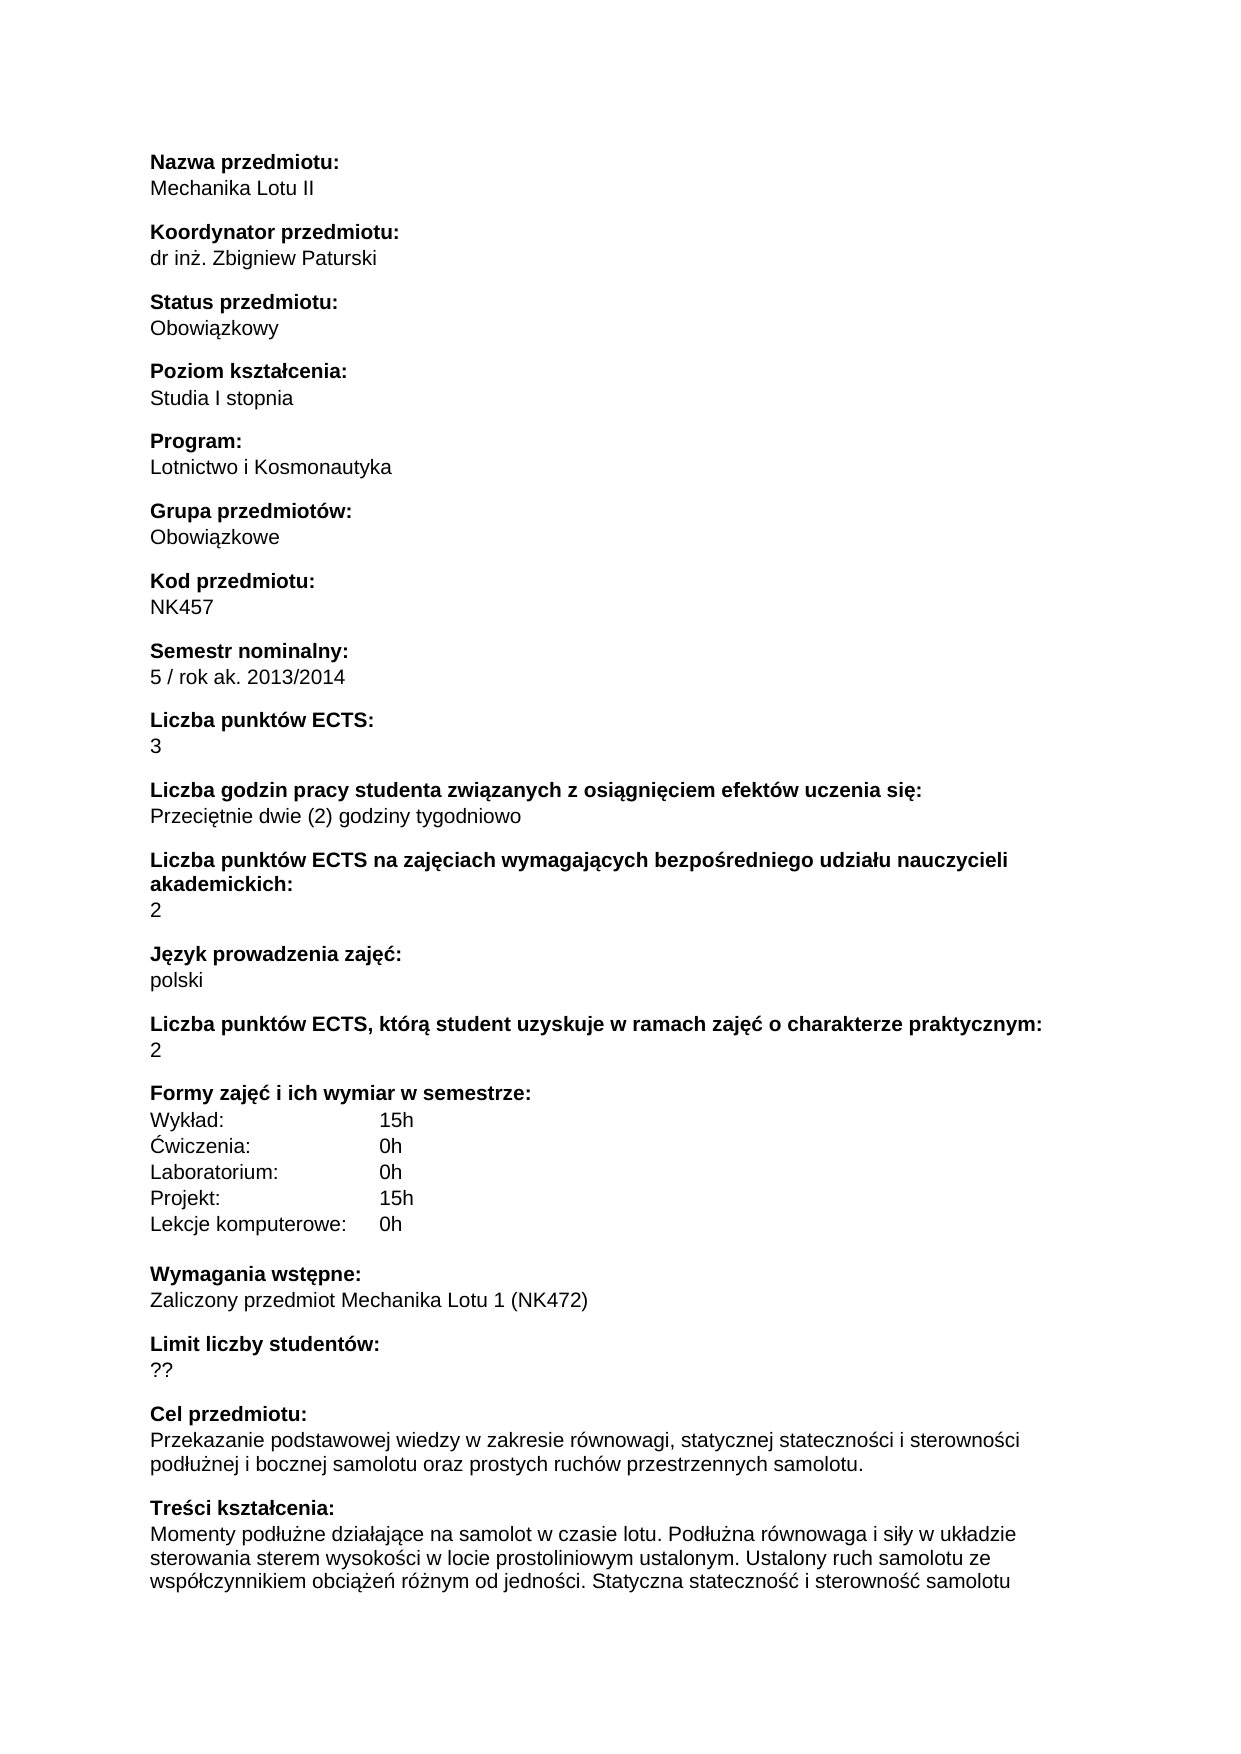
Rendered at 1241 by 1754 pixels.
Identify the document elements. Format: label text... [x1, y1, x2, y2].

text Liczba godzin pracy studenta związanych z osiągnięciem efektów uczenia się: [150, 778, 1090, 802]
table_cell Projekt: [140, 1186, 367, 1210]
table_cell Ćwiczenia: [140, 1134, 367, 1158]
text Program: [150, 429, 1090, 453]
text 3 [150, 734, 1090, 758]
table_cell Lekcje komputerowe: [140, 1212, 367, 1236]
text Kod przedmiotu: [150, 569, 1090, 593]
text Lotnictwo i Kosmonautyka [150, 455, 1090, 479]
text Limit liczby studentów: [150, 1332, 1090, 1356]
table_cell Laboratorium: [140, 1160, 367, 1184]
text 2 [150, 898, 1090, 922]
text 2 [150, 1037, 1090, 1061]
text Język prowadzenia zajęć: [150, 942, 1090, 966]
table_cell 0h [369, 1158, 597, 1184]
text Treści kształcenia: [150, 1495, 1090, 1519]
text Koordynator przedmiotu: [150, 220, 1090, 244]
text Zaliczony przedmiot Mechanika Lotu 1 (NK472) [150, 1288, 1090, 1312]
text Cel przedmiotu: [150, 1402, 1090, 1426]
table_cell 15h [369, 1184, 597, 1210]
text Liczba punktów ECTS, którą student uzyskuje w ramach zajęć o charakterze praktycznym: [150, 1011, 1090, 1035]
table_header Wykład: [140, 1108, 367, 1132]
text NK457 [150, 595, 1090, 619]
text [150, 1521, 1090, 1593]
table_header 15h [369, 1108, 597, 1132]
text polski [150, 968, 1090, 992]
text Grupa przedmiotów: [150, 499, 1090, 523]
text Semestr nominalny: [150, 638, 1090, 662]
text Przeciętnie dwie (2) godziny tygodniowo [150, 804, 1090, 828]
text Liczba punktów ECTS: [150, 708, 1090, 732]
text Formy zajęć i ich wymiar w semestrze: [150, 1081, 1090, 1105]
text Mechanika Lotu II [150, 176, 1090, 200]
text dr inż. Zbigniew Paturski [150, 246, 1090, 270]
text Poziom kształcenia: [150, 359, 1090, 383]
text Status przedmiotu: [150, 289, 1090, 313]
text 5 / rok ak. 2013/2014 [150, 664, 1090, 688]
table_cell 0h [369, 1210, 597, 1236]
text Przekazanie podstawowej wiedzy w zakresie równowagi, statycznej stateczności i sterowności podłużnej i bocznej samolotu oraz prostych ruchów przestrzennych samolotu. [150, 1428, 1090, 1476]
text Studia I stopnia [150, 385, 1090, 409]
text Liczba punktów ECTS na zajęciach wymagających bezpośredniego udziału nauczycieli akademickich: [150, 848, 1090, 896]
text Obowiązkowy [150, 316, 1090, 339]
table_cell 0h [369, 1132, 597, 1158]
text Nazwa przedmiotu: [150, 150, 1090, 174]
text Wymagania wstępne: [150, 1262, 1090, 1286]
text Obowiązkowe [150, 525, 1090, 549]
text ?? [150, 1358, 1090, 1382]
